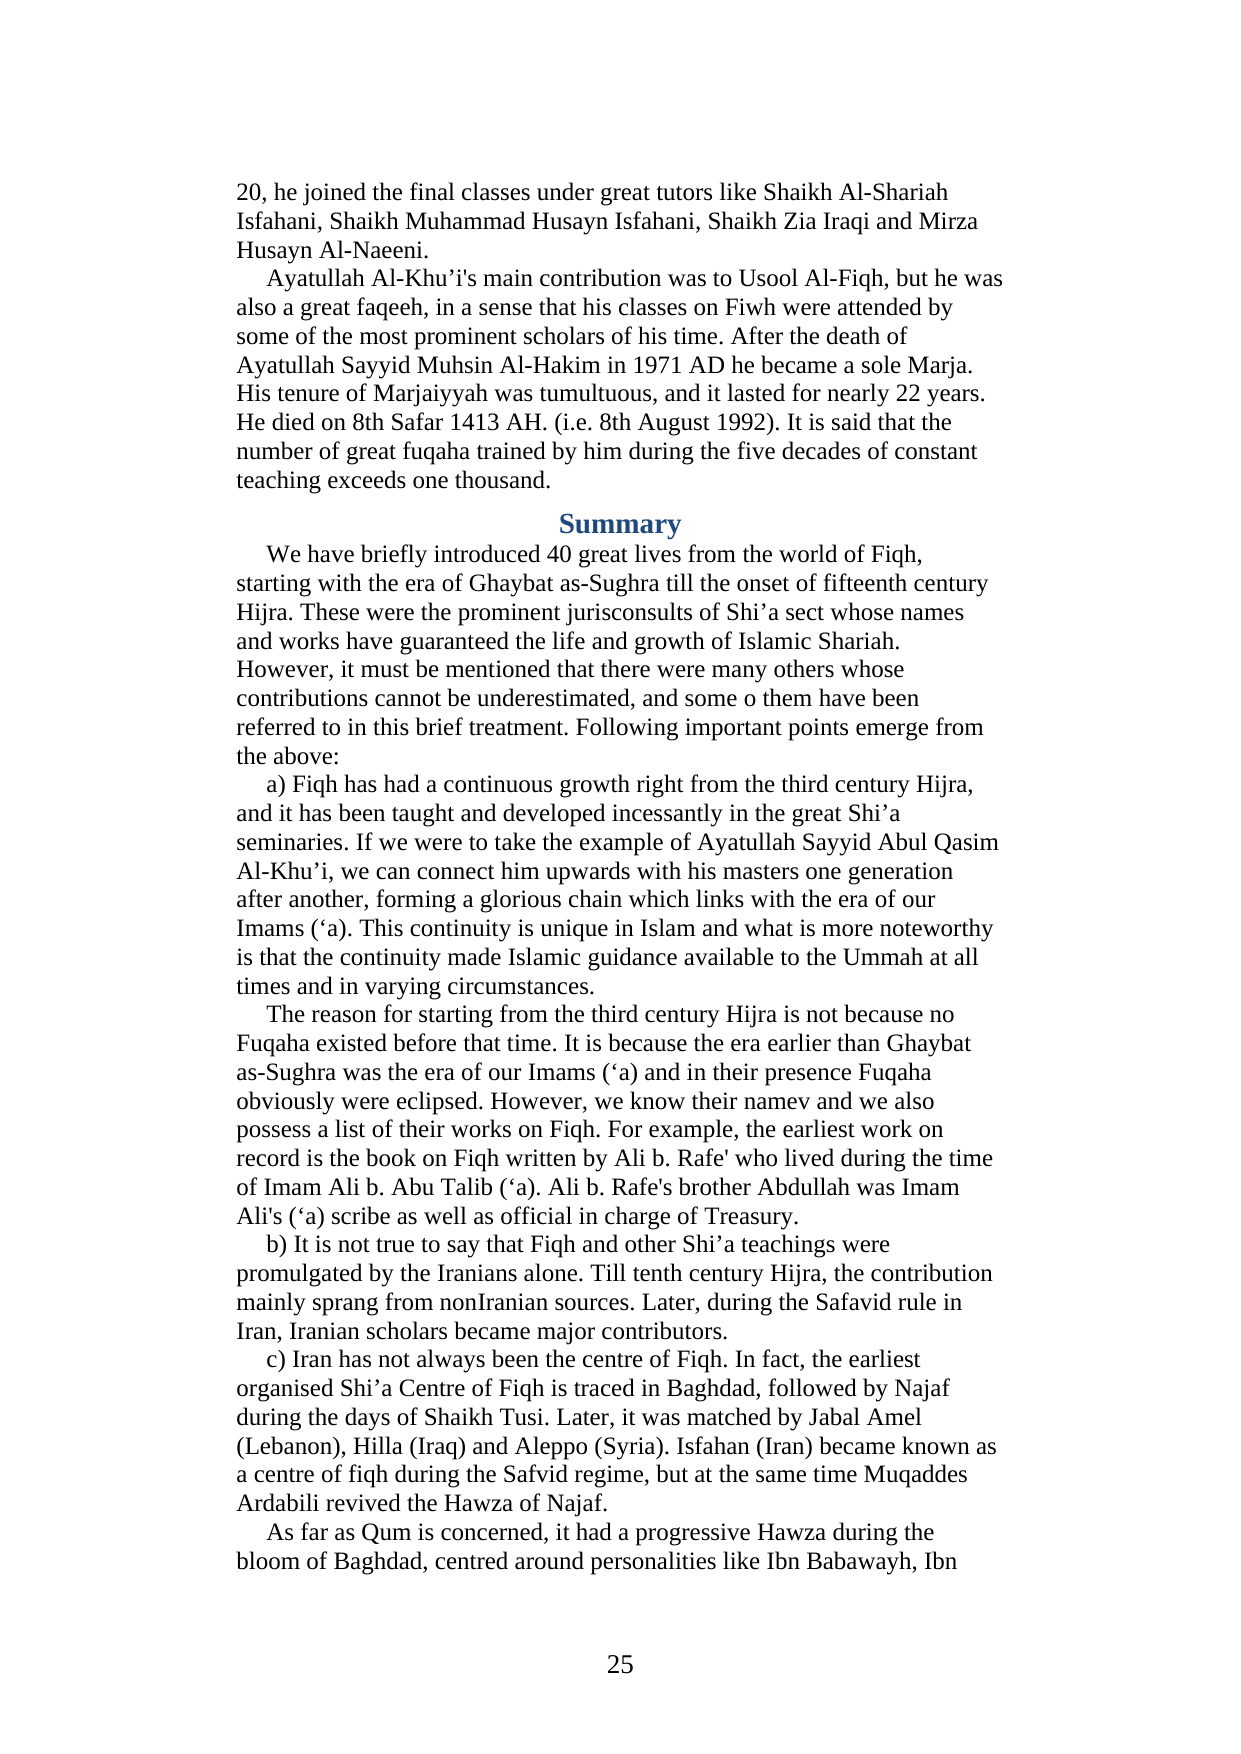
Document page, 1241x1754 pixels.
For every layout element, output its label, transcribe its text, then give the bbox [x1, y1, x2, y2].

subtitle Summary [236, 506, 1004, 539]
text a) Fiqh has had a continuous growth right from the third century Hijra, and it has been taught and developed incessantly in the great Shi’a seminaries. If we were to take the example of Ayatullah Sayyid Abul Qasim Al-Khu’i, we can connect him upwards with his masters one generation after another, forming a glorious chain which links with the era of our Imams (‘a). This continuity is unique in Islam and what is more noteworthy is that the continuity made Islamic guidance available to the Ummah at all times and in varying circumstances. [236, 769, 1004, 999]
text b) It is not true to say that Fiqh and other Shi’a teachings were promulgated by the Iranians alone. Till tenth century Hijra, the contribution mainly sprang from non­Iranian sources. Later, during the Safavid rule in Iran, Iranian scholars became major contributors. [236, 1229, 1004, 1344]
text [236, 1517, 1004, 1574]
text Ayatullah Al-Khu’i's main contribution was to Usool Al-Fiqh, but he was also a great faqeeh, in a sense that his classes on Fiwh were attended by some of the most prominent scholars of his time. After the death of Ayatullah Sayyid Muhsin Al-Hakim in 1971 AD he became a sole Marja. His tenure of Marjaiyyah was tumultuous, and it lasted for nearly 22 years. He died on 8th Safar 1413 AH. (i.e. 8th August 1992). It is said that the number of great fuqaha trained by him during the five decades of constant teaching exceeds one thousand. [236, 263, 1004, 493]
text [236, 177, 1004, 263]
text c) Iran has not always been the centre of Fiqh. In fact, the earliest organised Shi’a Centre of Fiqh is traced in Baghdad, followed by Najaf during the days of Shaikh Tusi. Later, it was matched by Jabal Amel (Lebanon), Hilla (Iraq) and Aleppo (Syria). Isfahan (Iran) became known as a centre of fiqh during the Safvid regime, but at the same time Muqaddes Ardabili revived the Hawza of Najaf. [236, 1344, 1004, 1517]
text We have briefly introduced 40 great lives from the world of Fiqh, starting with the era of Ghaybat as-Sughra till the onset of fifteenth century Hijra. These were the prominent jurisconsults of Shi’a sect whose names and works have guaranteed the life and growth of Islamic Shariah. However, it must be mentioned that there were many others whose contributions cannot be underestimated, and some o them have been referred to in this brief treatment. Following important points emerge from the above: [236, 539, 1004, 769]
text The reason for starting from the third century Hijra is not because no Fuqaha existed before that time. It is because the era earlier than Ghaybat as-Sughra was the era of our Imams (‘a) and in their presence Fuqaha obviously were eclipsed. However, we know their namev and we also possess a list of their works on Fiqh. For example, the earliest work on record is the book on Fiqh written by Ali b. Rafe' who lived during the time of Imam Ali b. Abu Talib (‘a). Ali b. Rafe's brother Abdullah was Imam Ali's (‘a) scribe as well as official in charge of Treasury. [236, 999, 1004, 1229]
